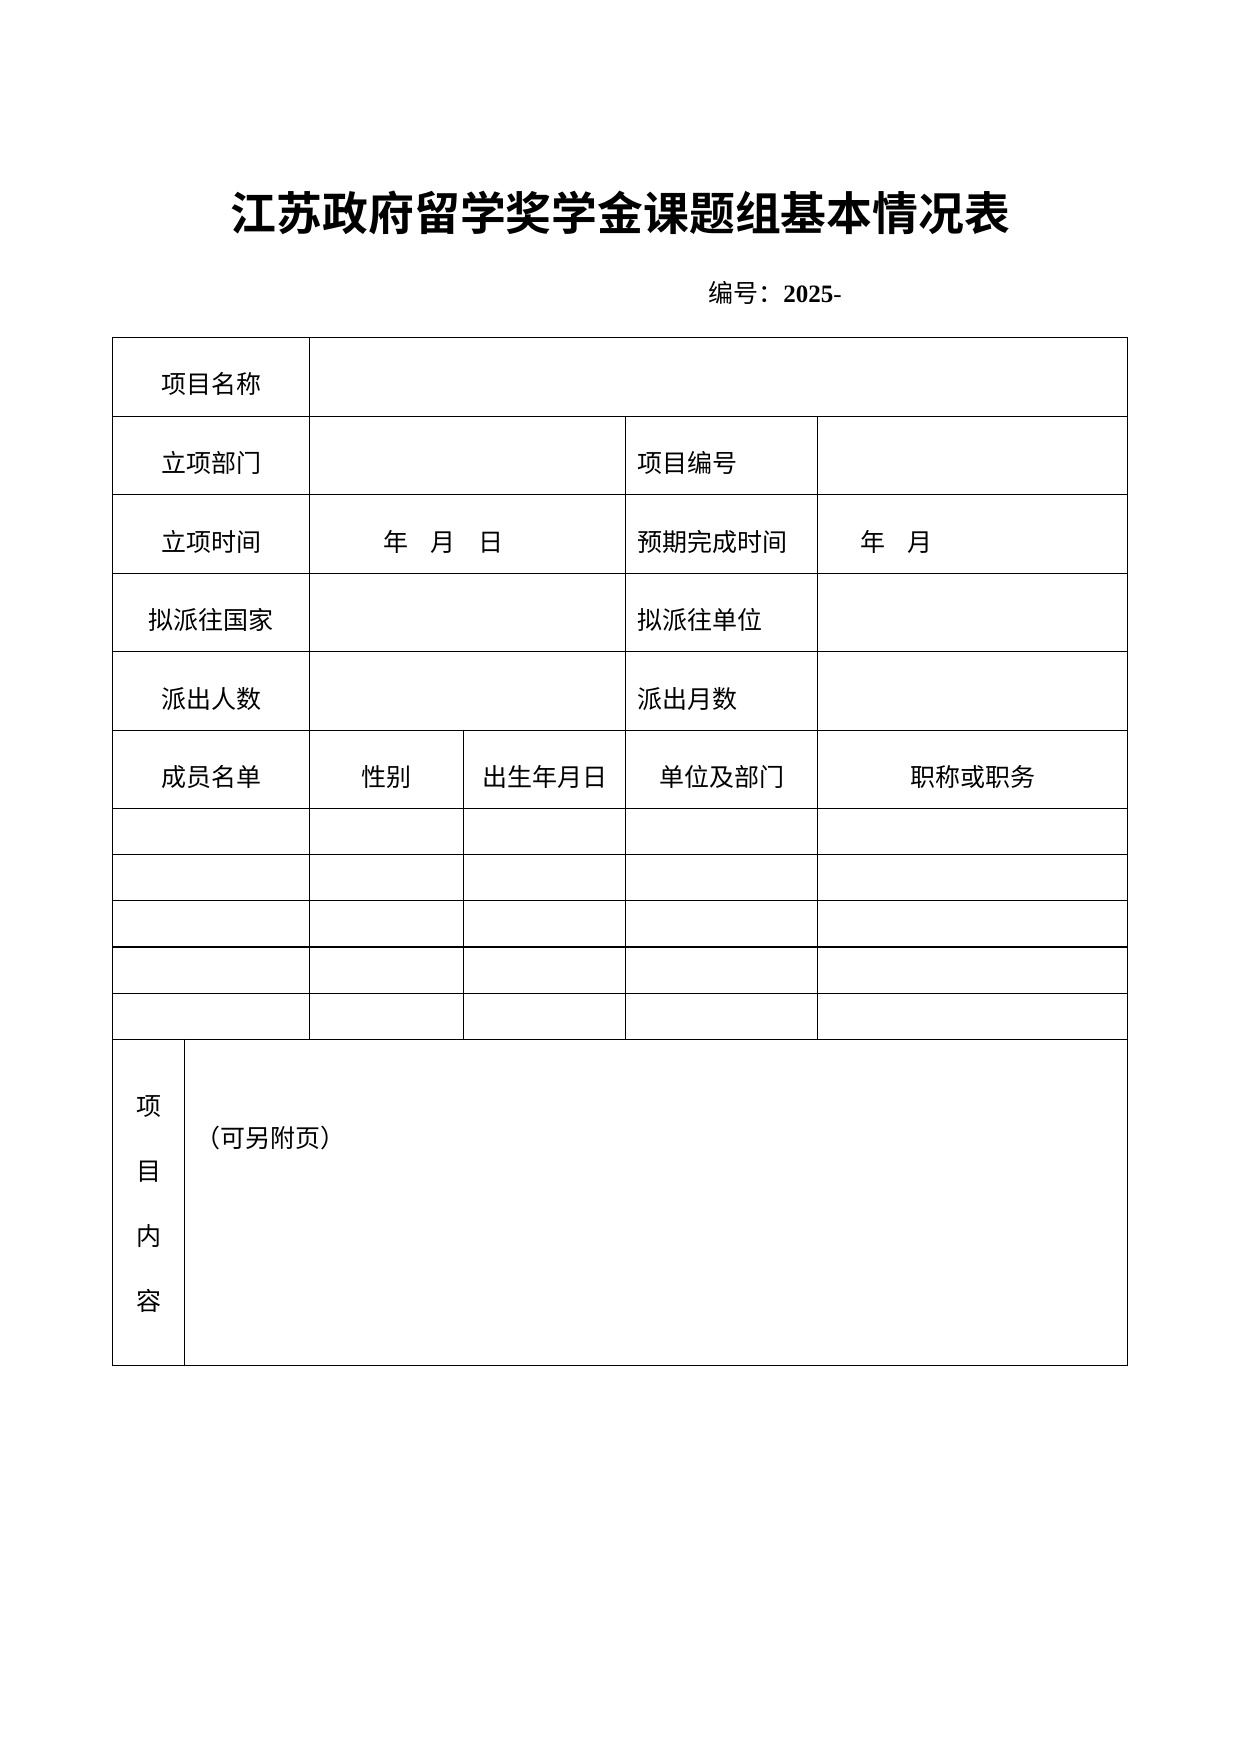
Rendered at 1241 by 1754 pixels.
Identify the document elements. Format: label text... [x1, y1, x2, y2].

table_cell [113, 855, 309, 900]
table_cell [310, 574, 625, 651]
table_cell [310, 809, 463, 854]
table_cell [113, 901, 309, 946]
table_cell [818, 901, 1127, 946]
table_cell [113, 994, 309, 1038]
table_cell 性别 [310, 731, 463, 808]
table_cell 立项时间 [113, 495, 309, 573]
table_cell 年 月 [818, 495, 1127, 573]
table_header 项目名称 [113, 338, 309, 416]
table_cell [464, 809, 625, 854]
table_cell [818, 809, 1127, 854]
table_cell [626, 948, 817, 992]
table_cell [310, 652, 625, 730]
table_cell 派出人数 [113, 652, 309, 730]
table_header [310, 338, 1127, 416]
table_cell 拟派往单位 [626, 574, 817, 651]
table_cell [818, 948, 1127, 992]
table_cell 派出月数 [626, 652, 817, 730]
table_cell [626, 901, 817, 946]
table_cell [113, 948, 309, 992]
table_cell [310, 901, 463, 946]
table_cell 预期完成时间 [626, 495, 817, 573]
table_cell 单位及部门 [626, 731, 817, 808]
table_cell [818, 417, 1127, 494]
text 江苏政府留学奖学金课题组基本情况表 [187, 162, 1053, 259]
table_cell 出生年月日 [464, 731, 625, 808]
table_cell [464, 901, 625, 946]
table_cell 成员名单 [113, 731, 309, 808]
table_cell 项 目 内 容 [113, 1040, 184, 1364]
table_cell 项目编号 [626, 417, 817, 494]
table_cell 拟派往国家 [113, 574, 309, 651]
table_cell [464, 994, 625, 1038]
table_cell 立项部门 [113, 417, 309, 494]
table_cell [626, 994, 817, 1038]
table_cell [818, 652, 1127, 730]
table_cell [113, 809, 309, 854]
table_cell [310, 994, 463, 1038]
table_cell [626, 855, 817, 900]
table_cell [626, 809, 817, 854]
table_cell [310, 855, 463, 900]
table_cell 职称或职务 [818, 731, 1127, 808]
table_cell [464, 948, 625, 992]
table_cell （可另附页） [185, 1040, 1127, 1364]
table_cell [818, 994, 1127, 1038]
table_cell 年 月 日 [310, 495, 625, 573]
table_cell [464, 855, 625, 900]
table_cell [818, 574, 1127, 651]
text 编号：2025- [187, 259, 1053, 324]
table_cell [310, 948, 463, 992]
table_cell [310, 417, 625, 494]
table_cell [818, 855, 1127, 900]
